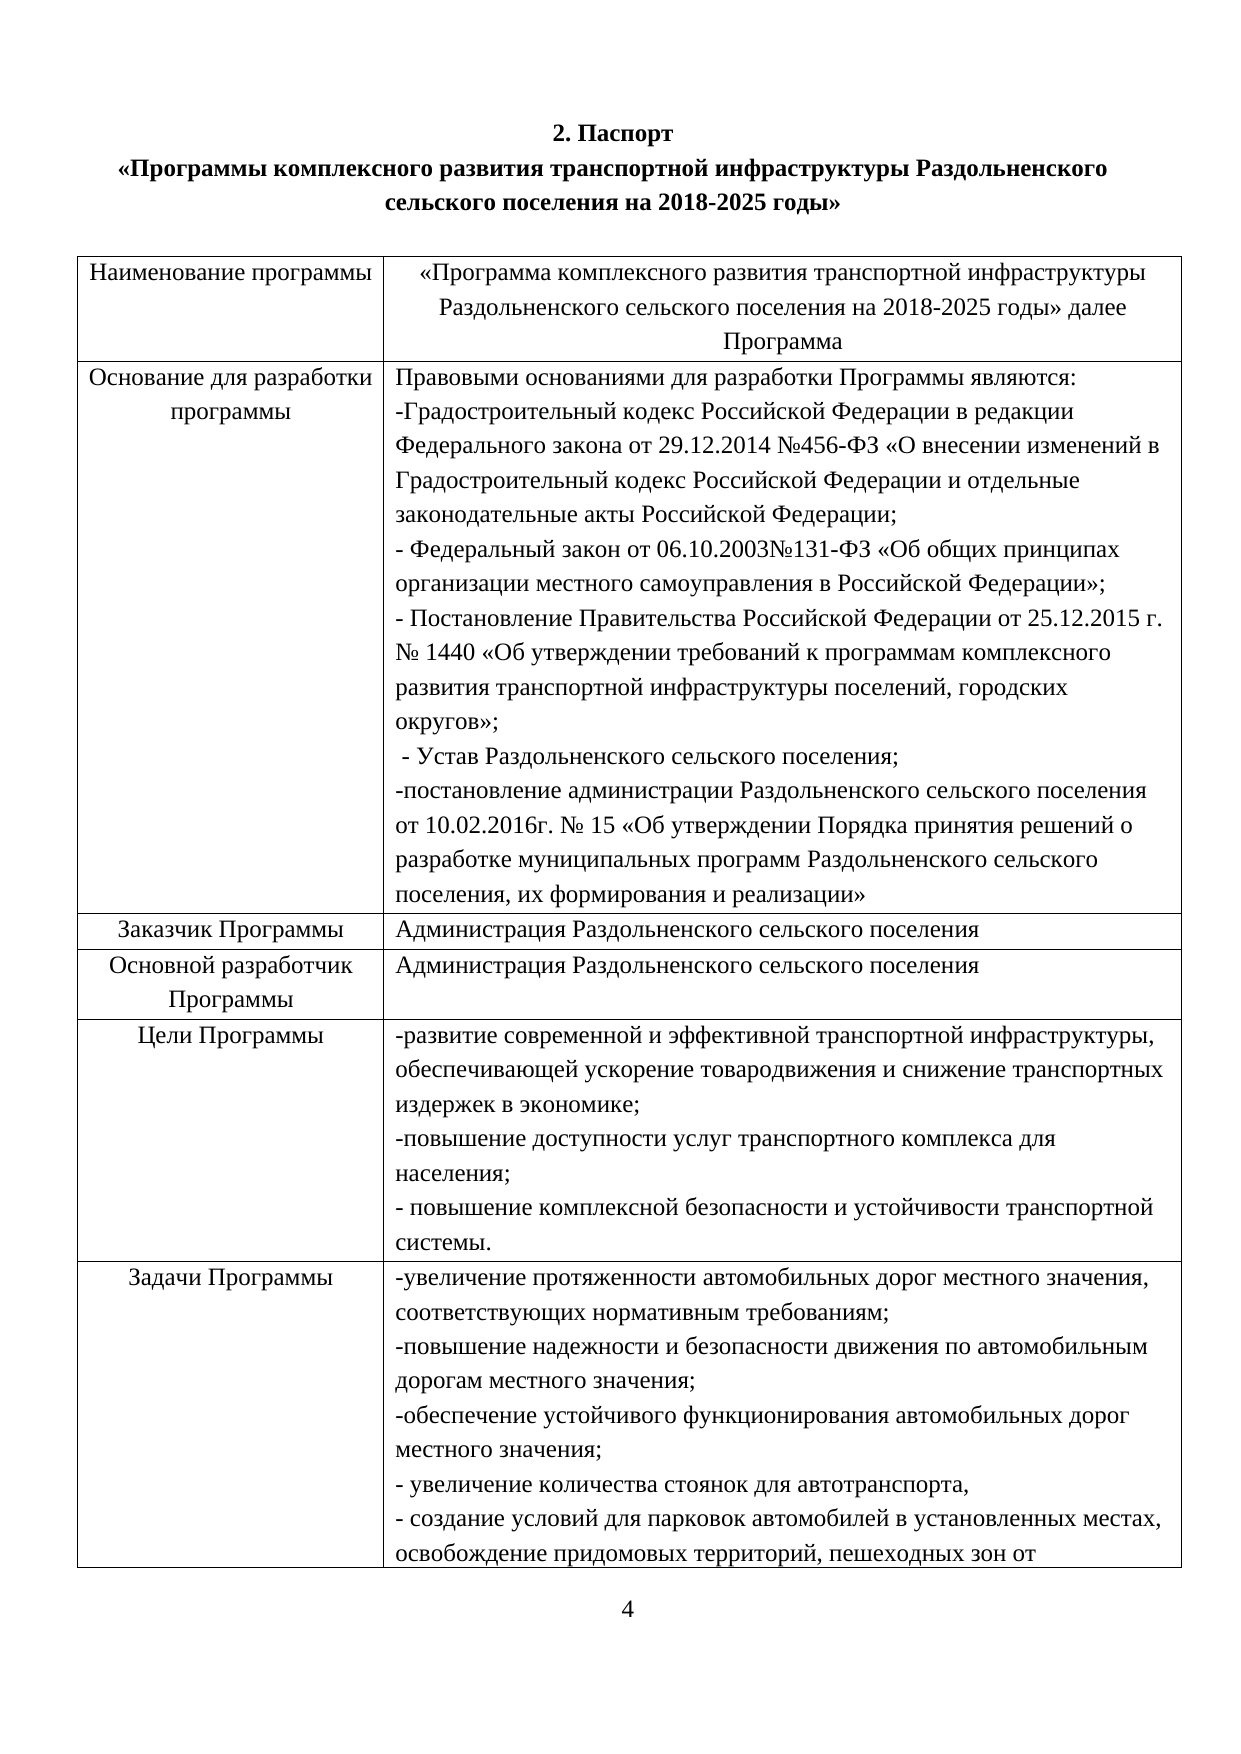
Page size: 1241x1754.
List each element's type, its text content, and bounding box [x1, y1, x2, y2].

table_cell Основной разработчик Программы [78, 950, 383, 1019]
text 2. Паспорт [88, 118, 1137, 147]
table_cell -развитие современной и эффективной транспортной инфраструктуры, обеспечивающей ускорение товародвижения и снижение транспортных издержек в экономике; -повышение доступности услуг транспортного комплекса для населения; - повышение комплексной безопасности и устойчивости транспортной системы. [384, 1020, 1181, 1261]
table_cell Администрация Раздольненского сельского поселения [384, 950, 1181, 1019]
text «Программы комплексного развития транспортной инфраструктуры Раздольненского сельского поселения на 2018-2025 годы» [88, 153, 1137, 216]
table_cell Задачи Программы [78, 1262, 383, 1567]
table_cell Администрация Раздольненского сельского поселения [384, 914, 1181, 949]
table_cell Цели Программы [78, 1020, 383, 1261]
table_cell Заказчик Программы [78, 914, 383, 949]
table_header Наименование программы [78, 257, 383, 361]
table_cell Основание для разработки программы [78, 362, 383, 913]
table_header «Программа комплексного развития транспортной инфраструктуры Раздольненского сельского поселения на 2018-2025 годы» далее Программа [384, 257, 1181, 361]
table_cell Правовыми основаниями для разработки Программы являются: -Градостроительный кодекс Российской Федерации в редакции Федерального закона от 29.12.2014 №456-ФЗ «О внесении изменений в Градостроительный кодекс Российской Федерации и отдельные законодательные акты Российской Федерации; - Федеральный закон от 06.10.2003№131-ФЗ «Об общих принципах организации местного самоуправления в Российской Федерации»; - Постановление Правительства Российской Федерации от 25.12.2015 г. № 1440 «Об утверждении требований к программам комплексного развития транспортной инфраструктуры поселений, городских округов»; - Устав Раздольненского сельского поселения; -постановление администрации Раздольненского сельского поселения от 10.02.2016г. № 15 «Об утверждении Порядка принятия решений о разработке муниципальных программ Раздольненского сельского поселения, их формирования и реализации» [384, 362, 1181, 913]
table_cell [384, 1262, 1181, 1567]
